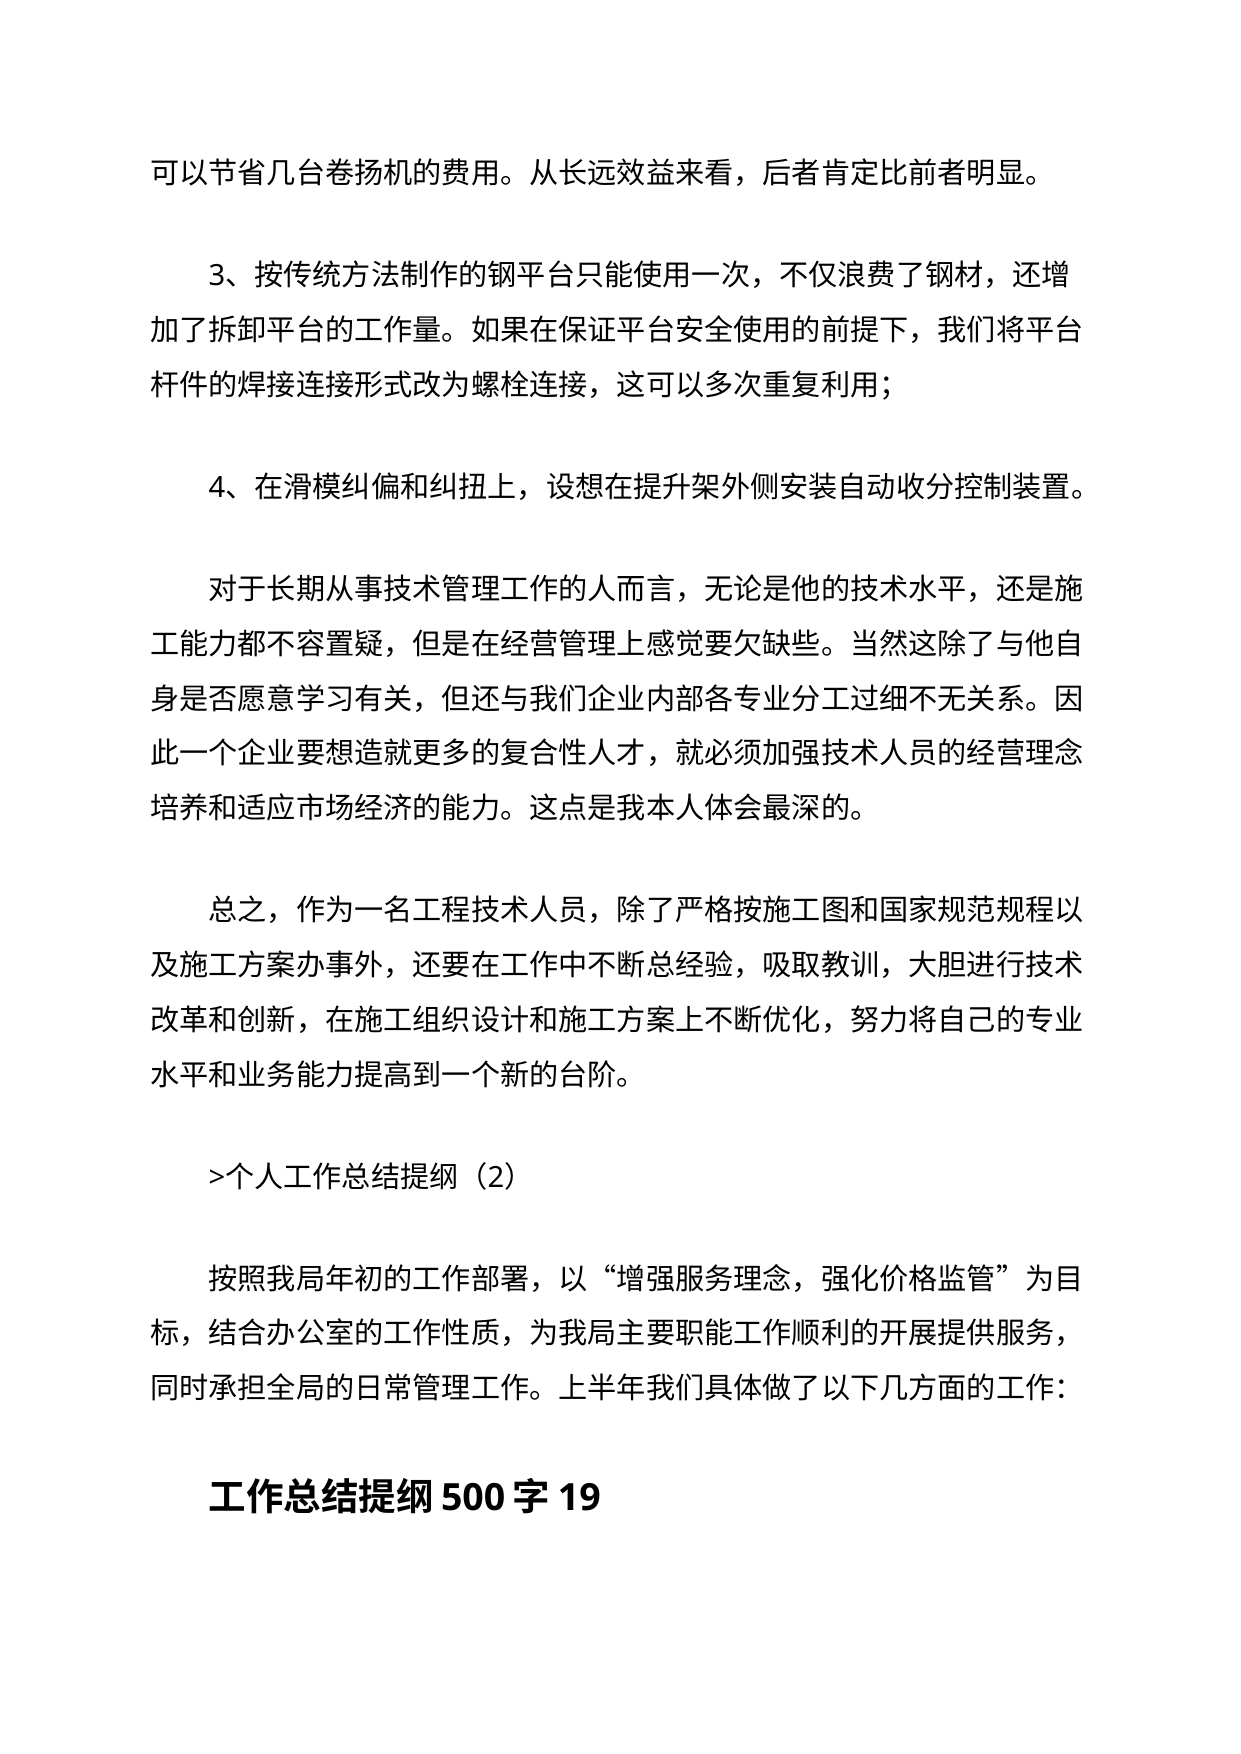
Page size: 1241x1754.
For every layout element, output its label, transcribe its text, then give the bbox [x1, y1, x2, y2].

text 总之，作为一名工程技术人员，除了严格按施工图和国家规范规程以及施工方案办事外，还要在工作中不断总经验，吸取教训，大胆进行技术改革和创新，在施工组织设计和施工方案上不断优化，努力将自己的专业水平和业务能力提高到一个新的台阶。 [150, 887, 1090, 1094]
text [150, 150, 1090, 192]
text 工作总结提纲500字19 [150, 1467, 1090, 1521]
text 对于长期从事技术管理工作的人而言，无论是他的技术水平，还是施工能力都不容置疑，但是在经营管理上感觉要欠缺些。当然这除了与他自身是否愿意学习有关，但还与我们企业内部各专业分工过细不无关系。因此一个企业要想造就更多的复合性人才，就必须加强技术人员的经营理念培养和适应市场经济的能力。这点是我本人体会最深的。 [150, 565, 1090, 827]
text 3、按传统方法制作的钢平台只能使用一次，不仅浪费了钢材，还增加了拆卸平台的工作量。如果在保证平台安全使用的前提下，我们将平台杆件的焊接连接形式改为螺栓连接，这可以多次重复利用； [150, 252, 1090, 404]
text 4、在滑模纠偏和纠扭上，设想在提升架外侧安装自动收分控制装置。 [150, 463, 1090, 506]
text 按照我局年初的工作部署，以“增强服务理念，强化价格监管”为目标，结合办公室的工作性质，为我局主要职能工作顺利的开展提供服务，同时承担全局的日常管理工作。上半年我们具体做了以下几方面的工作： [150, 1255, 1090, 1407]
text >个人工作总结提纲（2） [150, 1153, 1090, 1196]
